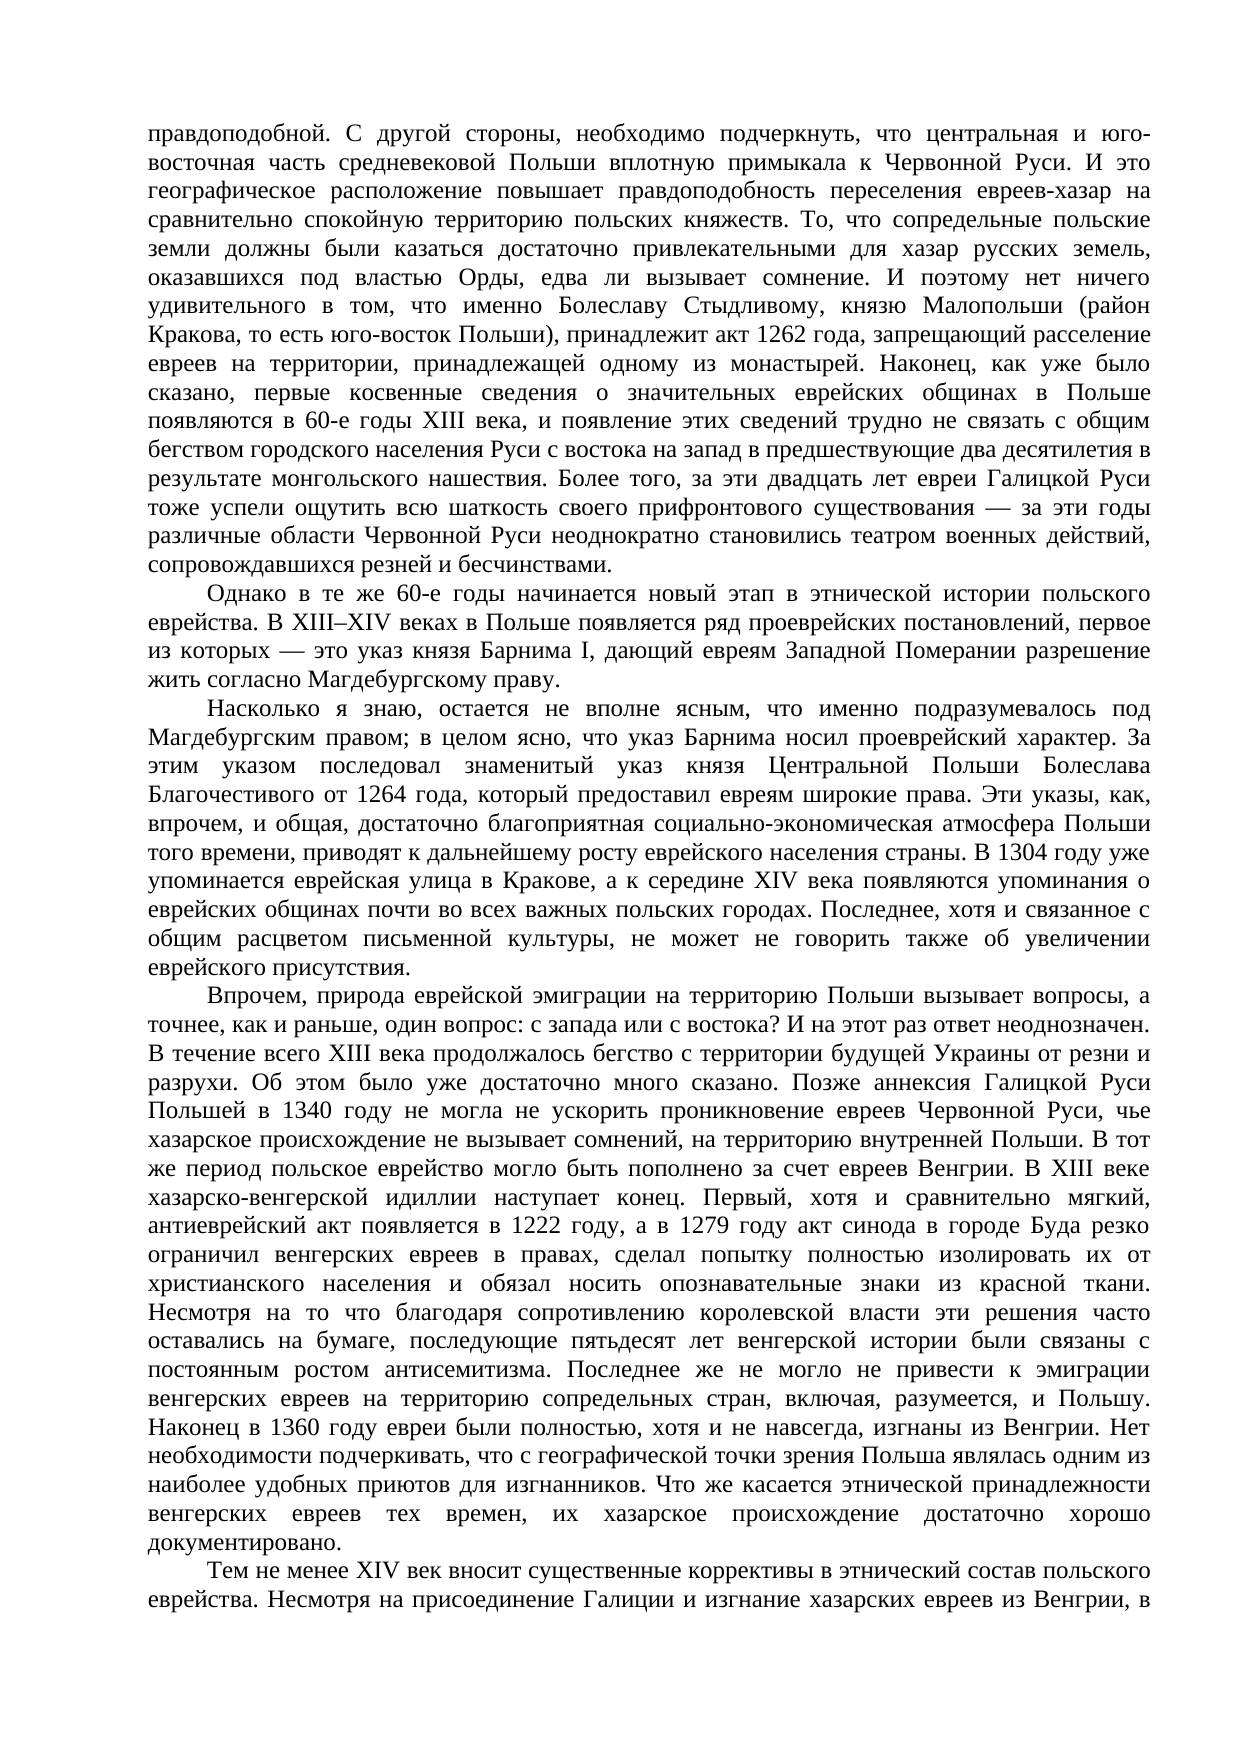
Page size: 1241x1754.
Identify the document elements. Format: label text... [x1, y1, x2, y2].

text Насколько я знаю, остается не вполне ясным, что именно подразумевалось под Магдебургским правом; в целом ясно, что указ Барнима носил проеврейский характер. За этим указом последовал знаменитый указ князя Центральной Польши Болеслава Благочестивого от 1264 года, который предоставил евреям широкие права. Эти указы, как, впрочем, и общая, достаточно благоприятная социально-экономическая атмосфера Польши того времени, приводят к дальнейшему росту еврейского населения страны. В 1304 году уже упоминается еврейская улица в Кракове, а к середине XIV века появляются упоминания о еврейских общинах почти во всех важных польских городах. Последнее, хотя и связанное с общим расцветом письменной культуры, не может не говорить также об увеличении еврейского присутствия. [148, 693, 1152, 981]
text Впрочем, природа еврейской эмиграции на территорию Польши вызывает вопросы, а точнее, как и раньше, один вопрос: с запада или с востока? И на этот раз ответ неоднозначен. В течение всего XIII века продолжалось бегство с территории будущей Украины от резни и разрухи. Об этом было уже достаточно много сказано. Позже аннексия Галицкой Руси Польшей в 1340 году не могла не ускорить проникновение евреев Червонной Руси, чье хазарское происхождение не вызывает сомнений, на территорию внутренней Польши. В тот же период польское еврейство могло быть пополнено за счет евреев Венгрии. В XIII веке хазарско-венгерской идиллии наступает конец. Первый, хотя и сравнительно мягкий, антиеврейский акт появляется в 1222 году, а в 1279 году акт синода в городе Буда резко ограничил венгерских евреев в правах, сделал попытку полностью изолировать их от христианского населения и обязал носить опознавательные знаки из красной ткани. Несмотря на то что благодаря сопротивлению королевской власти эти решения часто оставались на бумаге, последующие пятьдесят лет венгерской истории были связаны с постоянным ростом антисемитизма. Последнее же не могло не привести к эмиграции венгерских евреев на территорию сопредельных стран, включая, разумеется, и Польшу. Наконец в 1360 году евреи были полностью, хотя и не навсегда, изгнаны из Венгрии. Нет необходимости подчеркивать, что с географической точки зрения Польша являлась одним из наиболее удобных приютов для изгнанников. Что же касается этнической принадлежности венгерских евреев тех времен, их хазарское происхождение достаточно хорошо документировано. [148, 981, 1152, 1556]
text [148, 1556, 1152, 1613]
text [148, 118, 1152, 578]
text Однако в те же 60-е годы начинается новый этап в этнической истории польского еврейства. В XIII–XIV веках в Польше появляется ряд проеврейских постановлений, первое из которых — это указ князя Барнима I, дающий евреям Западной Померании разрешение жить согласно Магдебургскому праву. [148, 578, 1152, 693]
